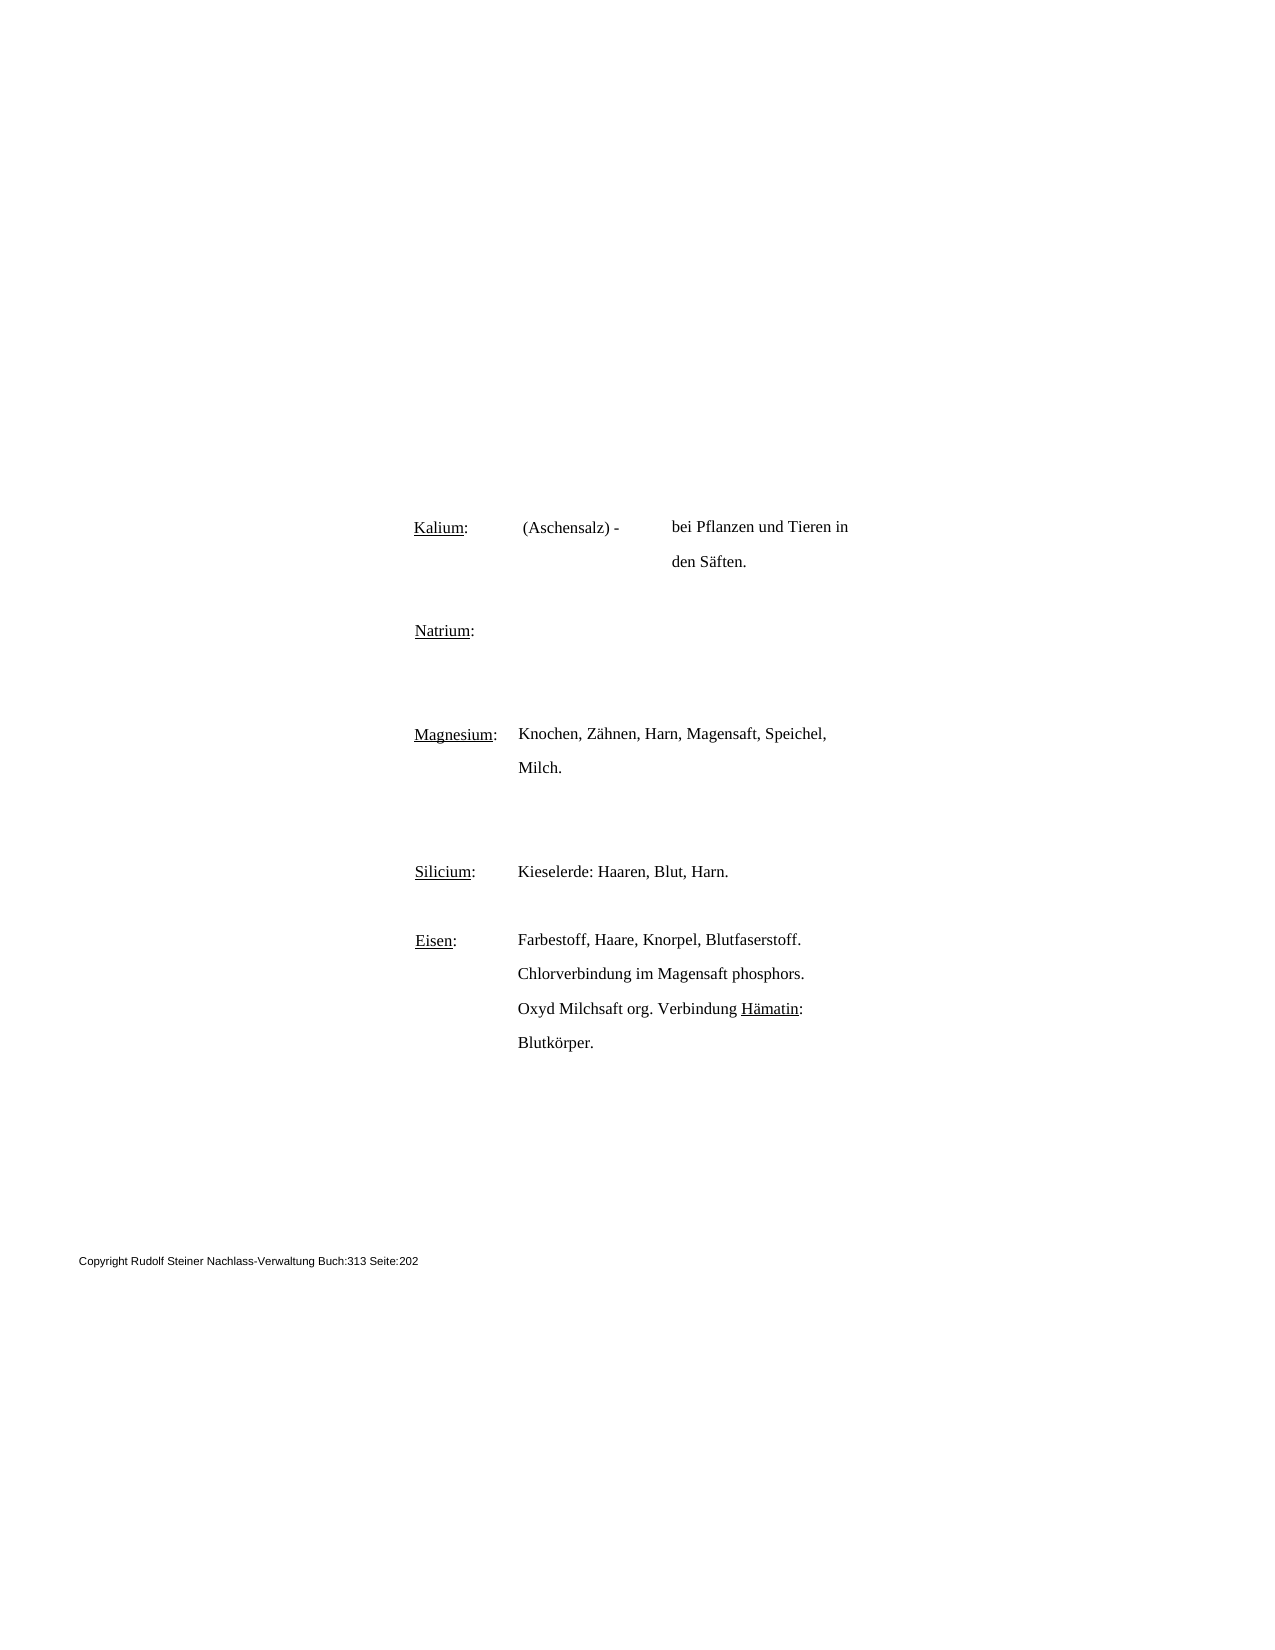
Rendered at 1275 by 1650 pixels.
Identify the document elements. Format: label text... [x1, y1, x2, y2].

text (Aschensalz) - [523, 518, 632, 537]
text Silicium: [414, 862, 481, 881]
text Eisen: [415, 931, 462, 950]
text Farbestoff, Haare, Knorpel, Blutfaserstoff. [518, 929, 825, 949]
text Natrium: [414, 621, 484, 640]
text Magnesium: [414, 724, 505, 743]
text Kalium: [414, 518, 475, 537]
text Kieselerde: Haaren, Blut, Harn. [518, 862, 825, 881]
text Knochen, Zähnen, Harn, Magensaft, Speichel, Milch. [518, 724, 850, 777]
text Chlorverbindung im Magensaft phosphors. Oxyd Milchsaft org. Verbindung Hämatin: Blutkörper. [518, 964, 825, 1052]
text bei Pflanzen und Tieren in den Säften. [672, 517, 867, 571]
